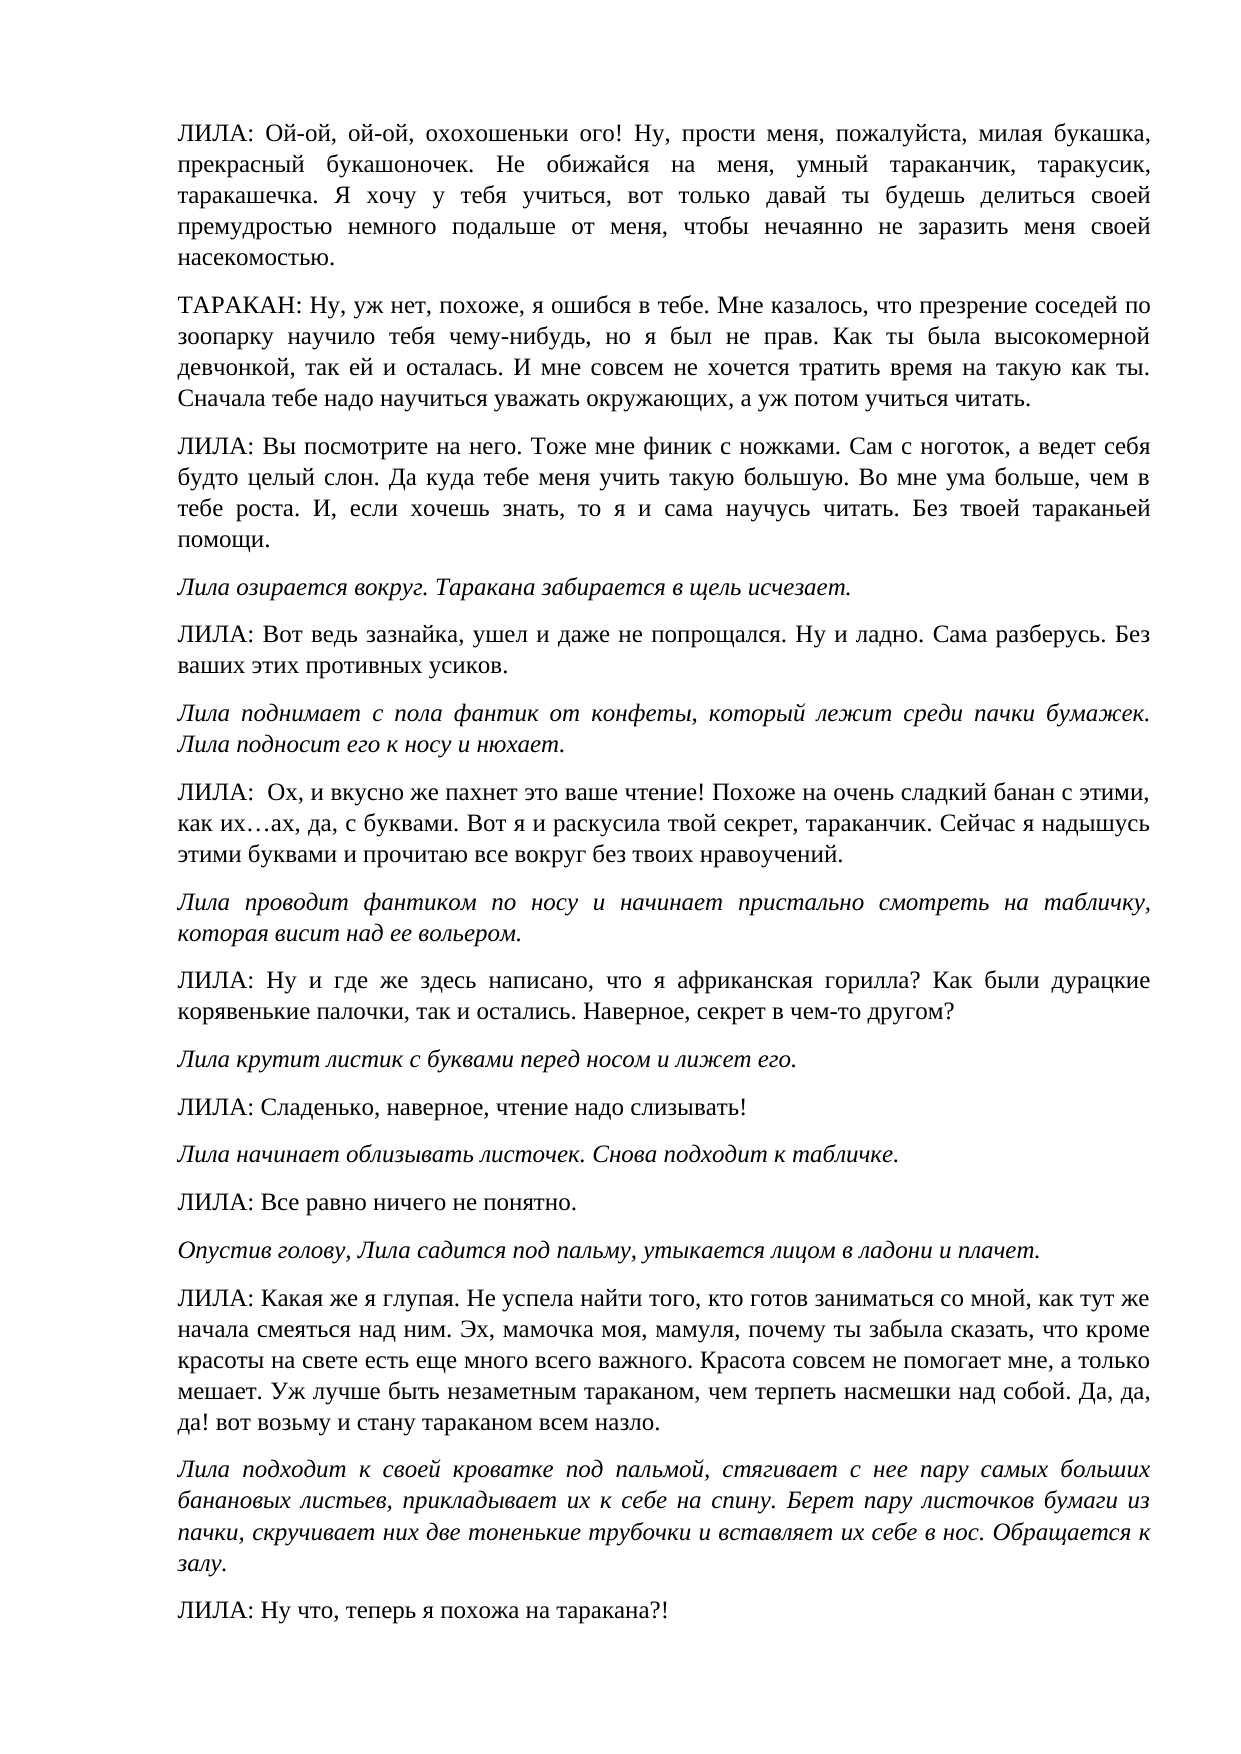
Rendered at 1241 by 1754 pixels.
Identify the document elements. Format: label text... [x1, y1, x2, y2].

text ЛИЛА: Ну что, теперь я похожа на таракана?! [177, 1595, 1152, 1624]
text ЛИЛА: Ох, и вкусно же пахнет это ваше чтение! Похоже на очень сладкий банан с этими, как их…ах, да, с буквами. Вот я и раскусила твой секрет, тараканчик. Сейчас я надышусь этими буквами и прочитаю все вокруг без твоих нравоучений. [177, 777, 1152, 868]
text ТАРАКАН: Ну, уж нет, похоже, я ошибся в тебе. Мне казалось, что презрение соседей по зоопарку научило тебя чему-нибудь, но я был не прав. Как ты была высокомерной девчонкой, так ей и осталась. И мне совсем не хочется тратить время на такую как ты. Сначала тебе надо научиться уважать окружающих, а уж потом учиться читать. [177, 290, 1152, 412]
text ЛИЛА: Сладенько, наверное, чтение надо слизывать! [177, 1092, 1152, 1121]
text ЛИЛА: Какая же я глупая. Не успела найти того, кто готов заниматься со мной, как тут же начала смеяться над ним. Эх, мамочка моя, мамуля, почему ты забыла сказать, что кроме красоты на свете есть еще много всего важного. Красота совсем не помогает мне, а только мешает. Уж лучше быть незаметным тараканом, чем терпеть насмешки над собой. Да, да, да! вот возьму и стану тараканом всем назло. [177, 1283, 1152, 1436]
text Лила подходит к своей кроватке под пальмой, стягивает с нее пару самых больших банановых листьев, прикладывает их к себе на спину. Берет пару листочков бумаги из пачки, скручивает них две тоненькие трубочки и вставляет их себе в нос. Обращается к залу. [177, 1454, 1152, 1576]
text Лила проводит фантиком по носу и начинает пристально смотреть на табличку, которая висит над ее вольером. [177, 887, 1152, 946]
text ЛИЛА: Все равно ничего не понятно. [177, 1187, 1152, 1216]
text ЛИЛА: Вы посмотрите на него. Тоже мне финик с ножками. Сам с ноготок, а ведет себя будто целый слон. Да куда тебе меня учить такую большую. Во мне ума больше, чем в тебе роста. И, если хочешь знать, то я и сама научусь читать. Без твоей тараканьей помощи. [177, 431, 1152, 553]
text Лила начинает облизывать листочек. Снова подходит к табличке. [177, 1139, 1152, 1168]
text ЛИЛА: Ой-ой, ой-ой, охохошеньки ого! Ну, прости меня, пожалуйста, милая букашка, прекрасный букашоночек. Не обижайся на меня, умный тараканчик, таракусик, таракашечка. Я хочу у тебя учиться, вот только давай ты будешь делиться своей премудростью немного подальше от меня, чтобы нечаянно не заразить меня своей насекомостью. [177, 118, 1152, 271]
text Лила озирается вокруг. Таракана забирается в щель исчезает. [177, 572, 1152, 600]
text Лила поднимает с пола фантик от конфеты, который лежит среди пачки бумажек. Лила подносит его к носу и нюхает. [177, 698, 1152, 758]
text Лила крутит листик с буквами перед носом и лижет его. [177, 1044, 1152, 1073]
text ЛИЛА: Вот ведь зазнайка, ушел и даже не попрощался. Ну и ладно. Сама разберусь. Без ваших этих противных усиков. [177, 619, 1152, 679]
text ЛИЛА: Ну и где же здесь написано, что я африканская горилла? Как были дурацкие корявенькие палочки, так и остались. Наверное, секрет в чем-то другом? [177, 965, 1152, 1025]
text Опустив голову, Лила садится под пальму, утыкается лицом в ладони и плачет. [177, 1235, 1152, 1264]
